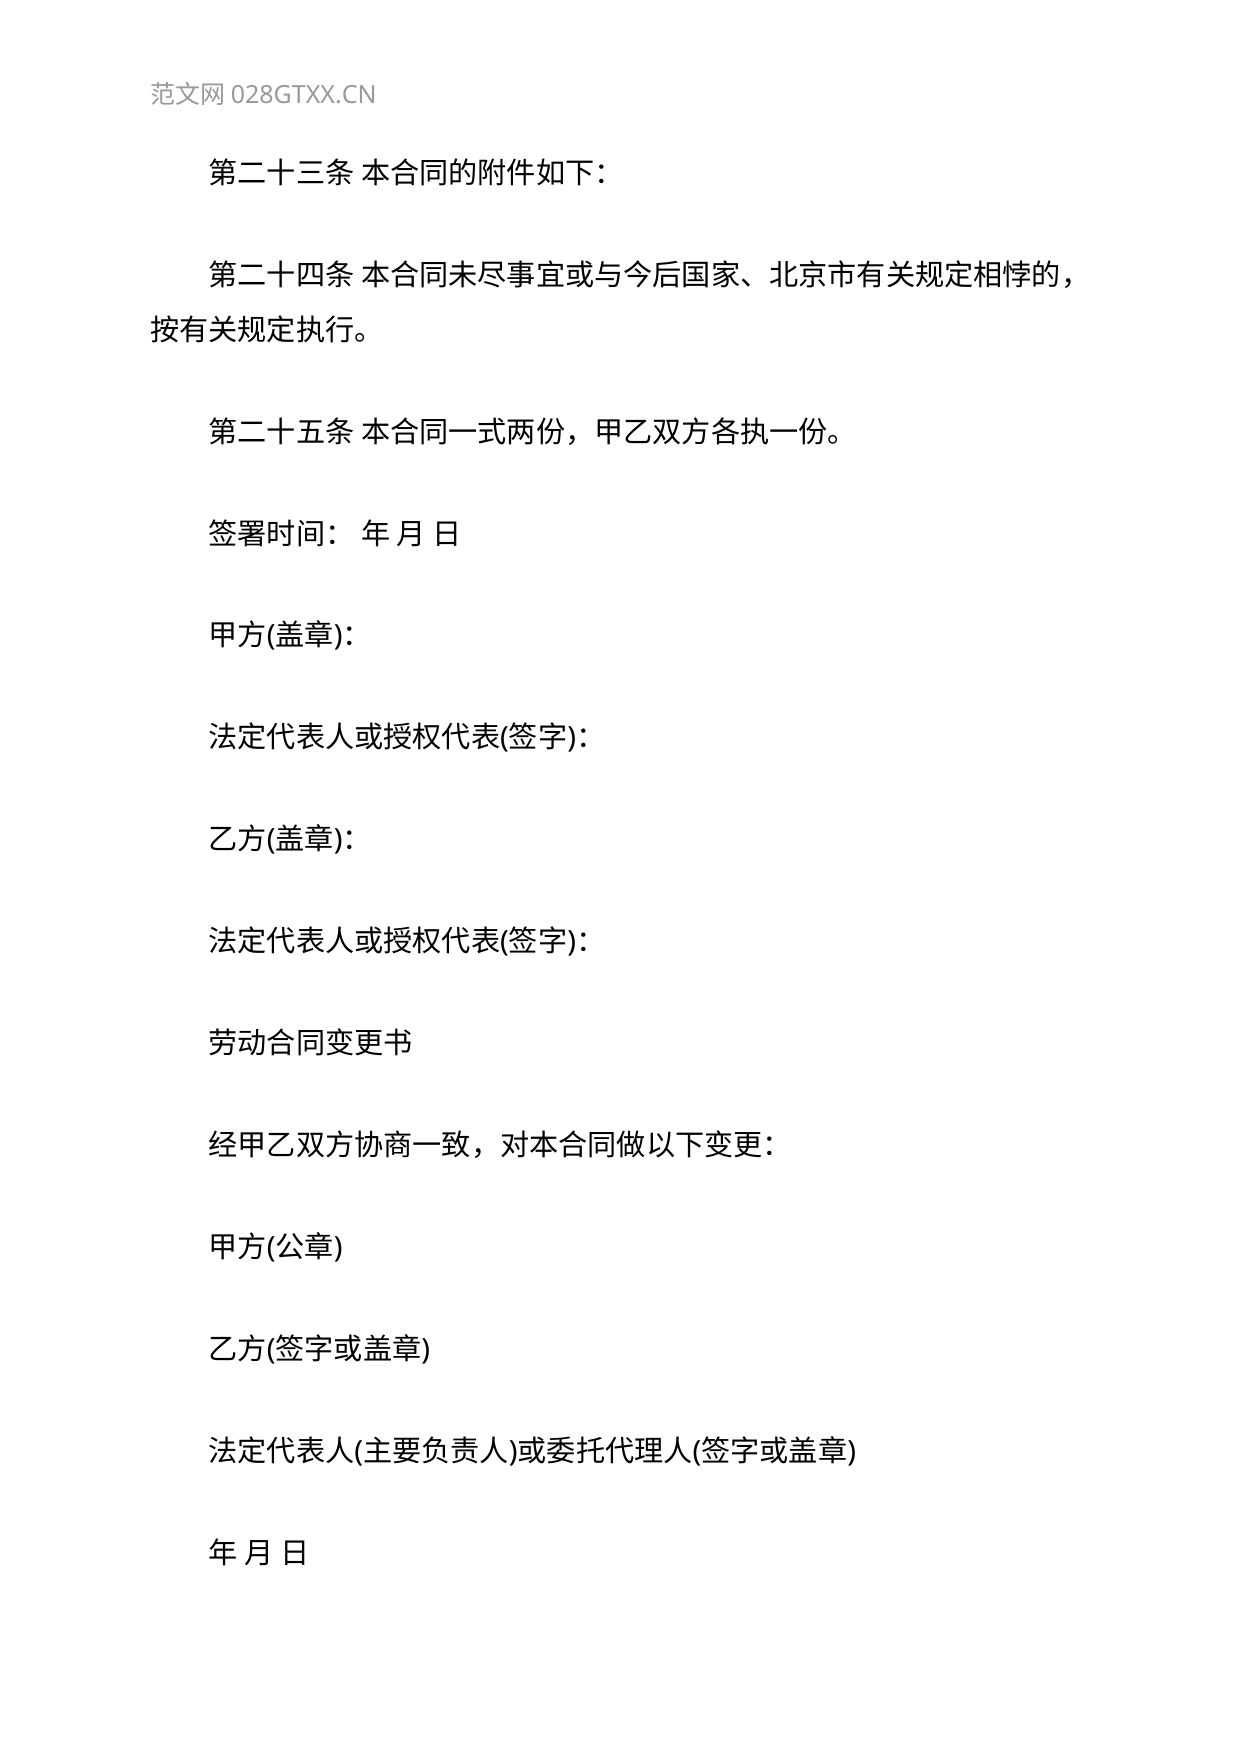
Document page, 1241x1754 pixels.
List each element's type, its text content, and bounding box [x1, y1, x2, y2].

text 法定代表人或授权代表(签字)： [150, 918, 1090, 960]
text 甲方(盖章)： [150, 612, 1090, 654]
text 经甲乙双方协商一致，对本合同做以下变更： [150, 1122, 1090, 1164]
text 甲方(公章) [150, 1223, 1090, 1266]
text 第二十三条 本合同的附件如下： [150, 150, 1090, 192]
text 法定代表人(主要负责人)或委托代理人(签字或盖章) [150, 1427, 1090, 1470]
text 法定代表人或授权代表(签字)： [150, 714, 1090, 756]
text 签署时间： 年 月 日 [150, 510, 1090, 552]
text 年 月 日 [150, 1529, 1090, 1572]
text 劳动合同变更书 [150, 1020, 1090, 1062]
text 乙方(签字或盖章) [150, 1325, 1090, 1368]
text 乙方(盖章)： [150, 816, 1090, 858]
text 第二十四条 本合同未尽事宜或与今后国家、北京市有关规定相悖的，按有关规定执行。 [150, 252, 1090, 349]
text 第二十五条 本合同一式两份，甲乙双方各执一份。 [150, 408, 1090, 451]
